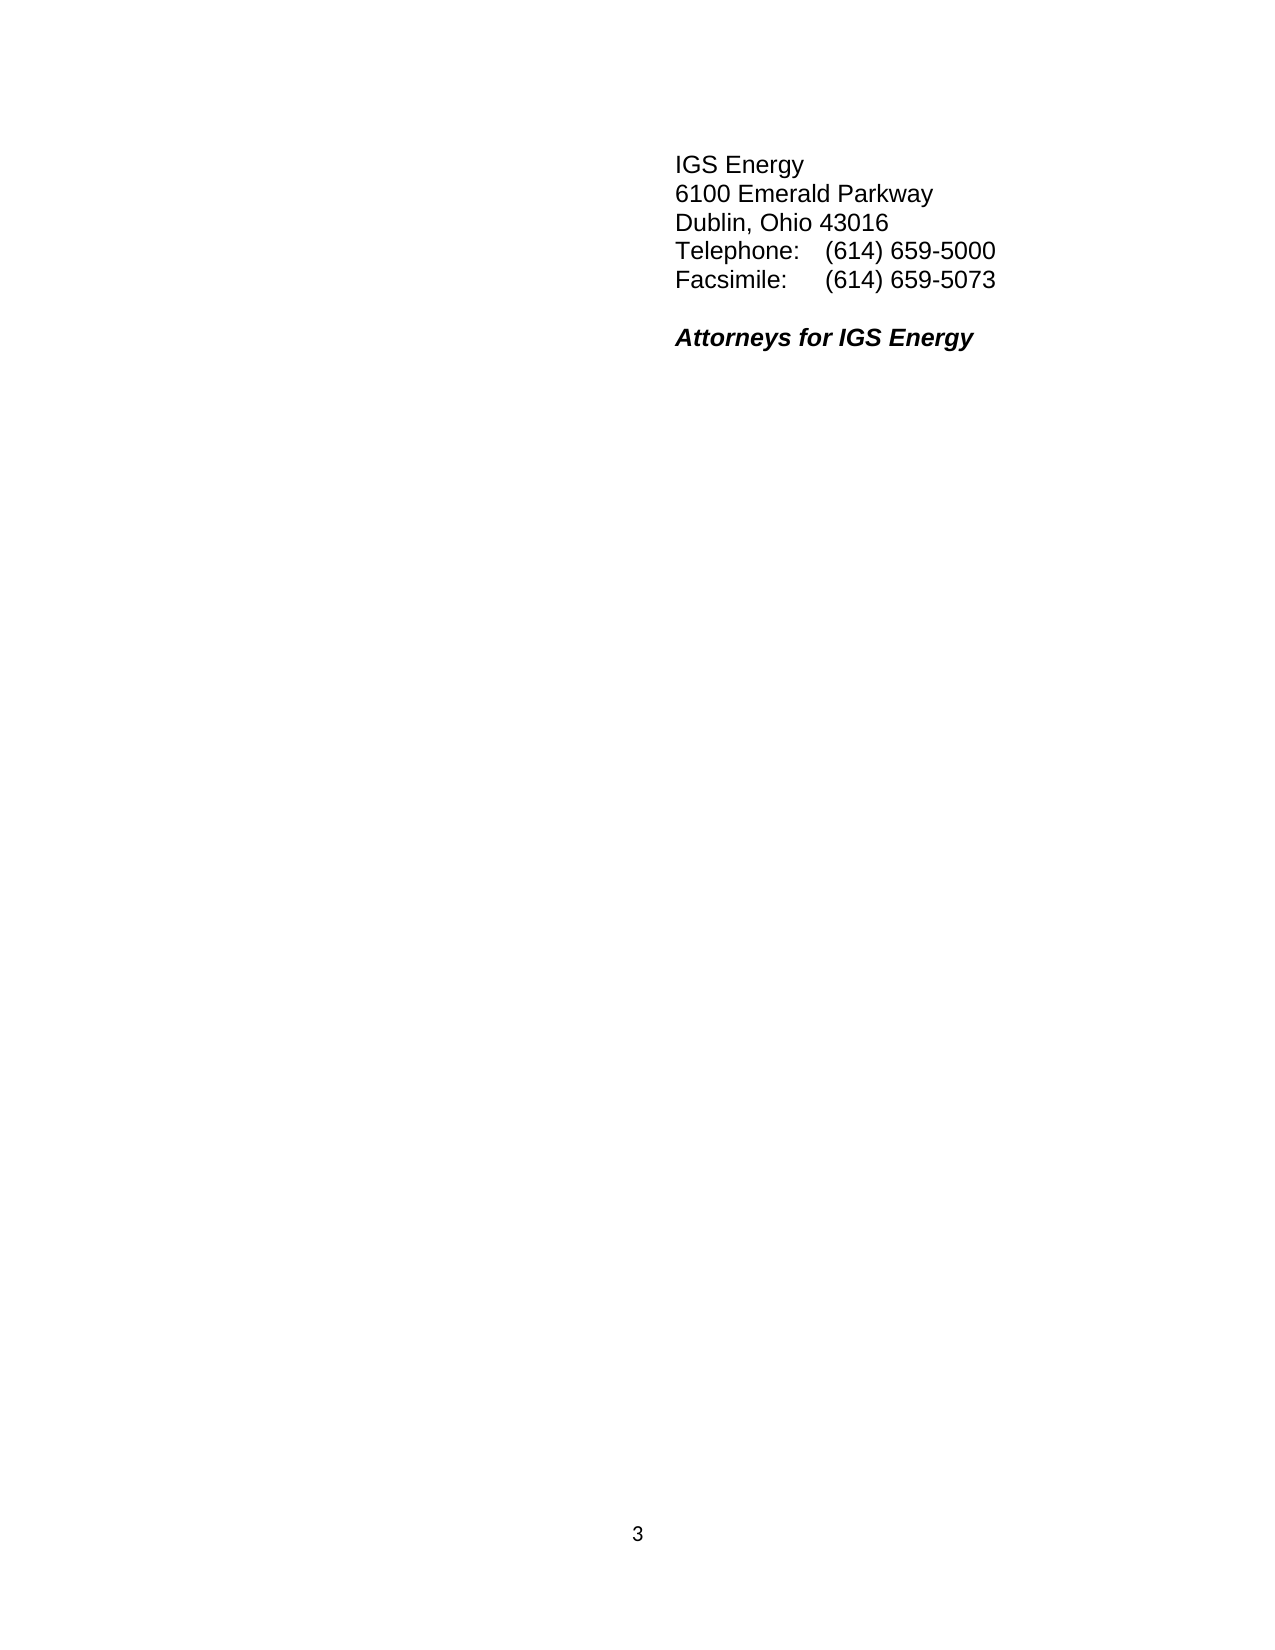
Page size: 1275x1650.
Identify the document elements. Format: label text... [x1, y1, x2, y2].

text IGS Energy [675, 150, 1125, 179]
text Facsimile: (614) 659-5073 [675, 265, 1125, 294]
text Telephone: (614) 659-5000 [675, 236, 1125, 265]
text 6100 Emerald Parkway [675, 179, 1125, 207]
text Dublin, Ohio 43016 [675, 207, 1125, 236]
text Attorneys for IGS Energy [675, 322, 1125, 351]
